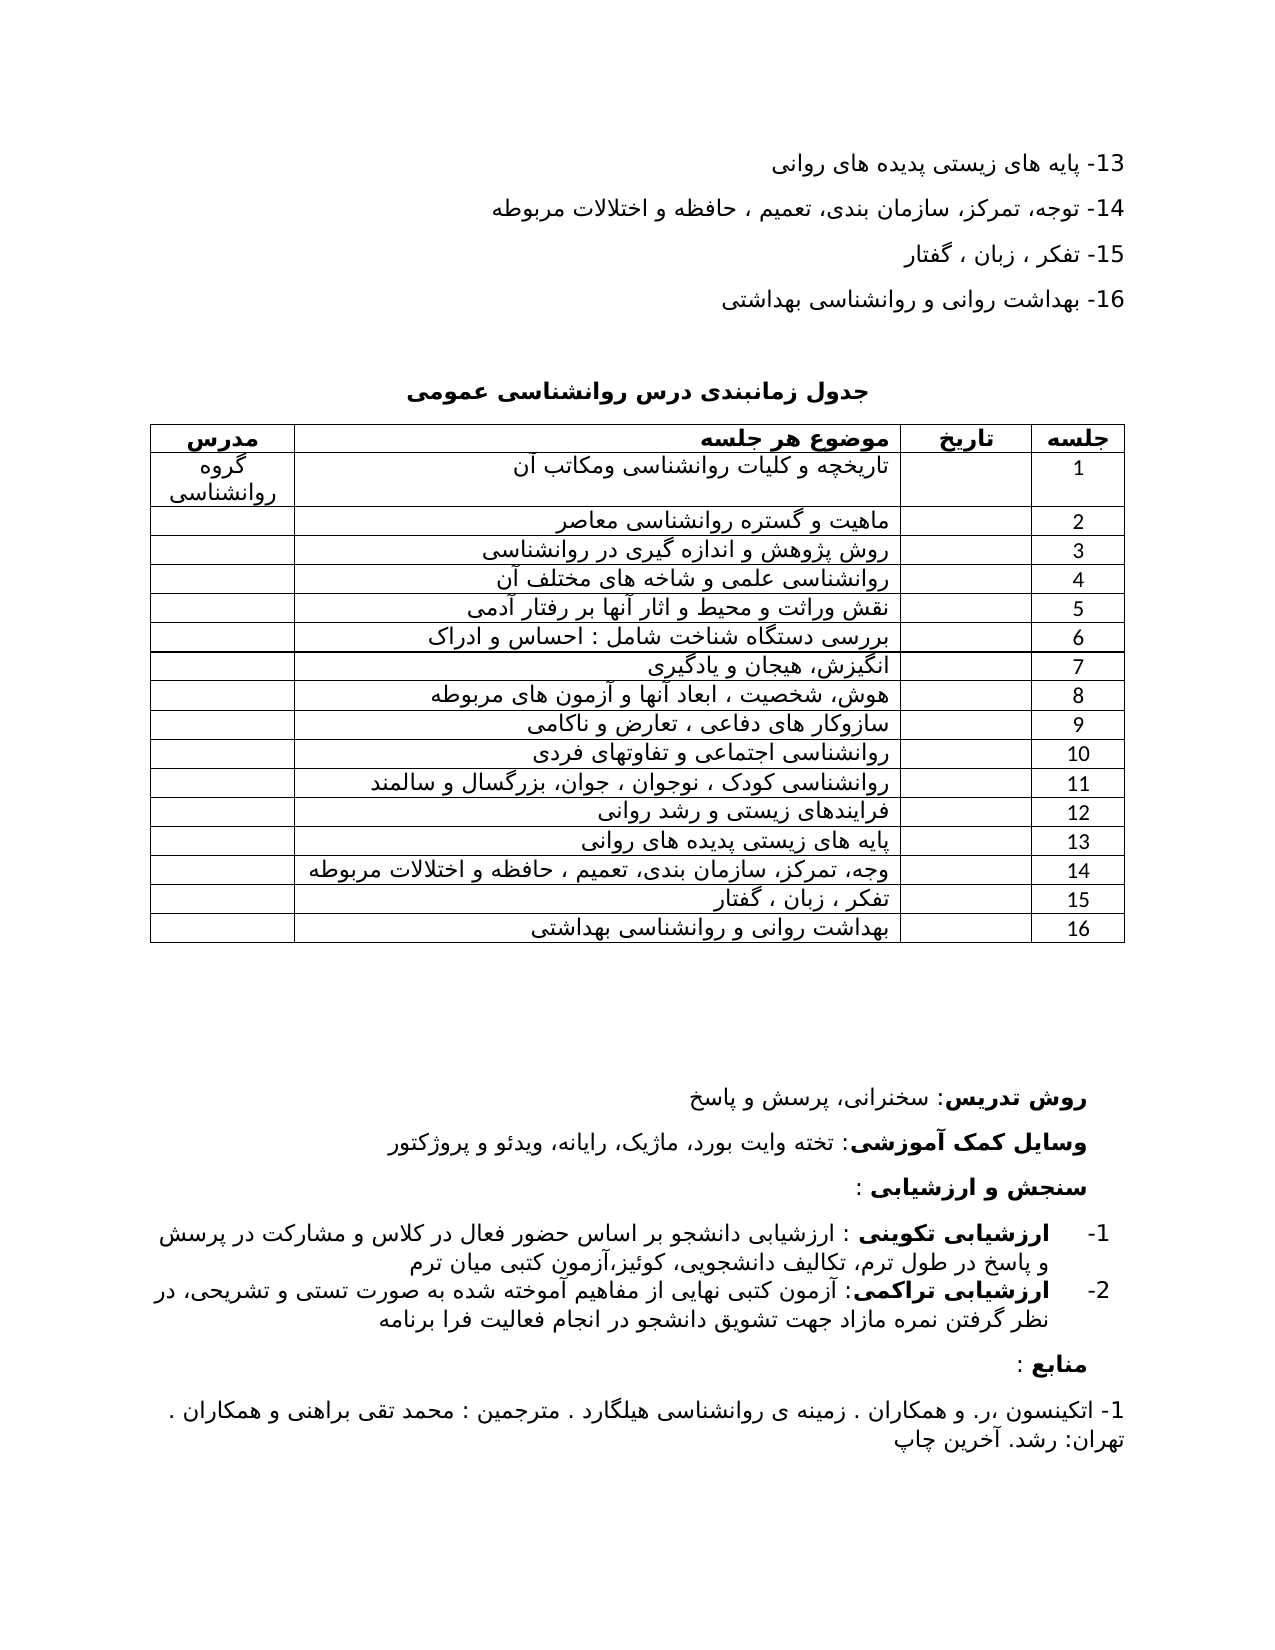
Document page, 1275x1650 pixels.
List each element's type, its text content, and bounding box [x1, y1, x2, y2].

table_cell 14 [1032, 856, 1124, 884]
table_cell [901, 536, 1031, 564]
table_cell [901, 827, 1031, 855]
table_cell 2 [1032, 507, 1124, 535]
table_cell [151, 681, 294, 709]
table_cell 4 [1032, 565, 1124, 593]
table_cell [901, 711, 1031, 738]
table_cell 7 [1032, 653, 1124, 680]
table_header موضوع هر جلسه [295, 425, 900, 452]
table_cell [151, 798, 294, 826]
list ارزشیابی تراکمی: آزمون کتبی نهایی از مفاهیم آموخته شده به صورت تستی و تشریحی، در نظر گرفتن نمره مازاد جهت تشویق دانشجو در انجام فعالیت فرا برنامه [150, 1277, 1087, 1333]
table_cell [901, 856, 1031, 884]
table_cell روش پژوهش و اندازه گیری در روانشناسی [295, 536, 900, 564]
table_cell [901, 681, 1031, 709]
table_cell سازوکار های دفاعی ، تعارض و ناکامی [295, 711, 900, 738]
table_cell [901, 798, 1031, 826]
table_cell 11 [1032, 769, 1124, 797]
table_cell گروه روانشناسی [151, 453, 294, 506]
table_cell ماهیت و گستره روانشناسی معاصر [295, 507, 900, 535]
table_cell بهداشت روانی و روانشناسی بهداشتی [295, 914, 900, 942]
table_cell [151, 594, 294, 622]
table_cell [151, 623, 294, 651]
table_cell بررسی دستگاه شناخت شامل : احساس و ادراک [295, 623, 900, 651]
table_cell [901, 740, 1031, 768]
table_cell وجه، تمرکز، سازمان بندی، تعمیم ، حافظه و اختلالات مربوطه [295, 856, 900, 884]
table_cell [901, 565, 1031, 593]
table_cell پایه های زیستی پدیده های روانی [295, 827, 900, 855]
table_cell 1 [1032, 453, 1124, 506]
table_cell [151, 536, 294, 564]
table_cell [151, 653, 294, 680]
table_cell [151, 565, 294, 593]
table_cell 3 [1032, 536, 1124, 564]
text 1- اتکینسون ،ر. و همکاران . زمینه ی روانشناسی هیلگارد . مترجمین : محمد تقی براهنی و همکاران . تهران: رشد. آخرین چاپ [150, 1397, 1125, 1452]
table_cell [151, 914, 294, 942]
table_cell [151, 827, 294, 855]
table_cell 6 [1032, 623, 1124, 651]
text سنجش و ارزشیابی : [150, 1174, 1087, 1201]
table_cell [901, 653, 1031, 680]
text روش تدریس: سخنرانی، پرسش و پاسخ [150, 1084, 1087, 1110]
table_cell [901, 914, 1031, 942]
table_header تاریخ [901, 425, 1031, 452]
table_cell 13 [1032, 827, 1124, 855]
text منابع : [150, 1352, 1087, 1378]
table_cell [151, 507, 294, 535]
table_cell [901, 594, 1031, 622]
table_cell 5 [1032, 594, 1124, 622]
table_cell [151, 856, 294, 884]
table_cell [901, 623, 1031, 651]
list ارزشیابی تکوینی : ارزشیابی دانشجو بر اساس حضور فعال در کلاس و مشارکت در پرسش و پاسخ در طول ترم، تکالیف دانشجویی، کوئیز،آزمون کتبی میان ترم [150, 1220, 1087, 1275]
text 13- پایه های زیستی پدیده های روانی [150, 150, 1125, 177]
table_cell 8 [1032, 681, 1124, 709]
table_cell 10 [1032, 740, 1124, 768]
text 14- توجه، تمرکز، سازمان بندی، تعمیم ، حافظه و اختلالات مربوطه [150, 195, 1125, 222]
table_cell 16 [1032, 914, 1124, 942]
table_header مدرس [151, 425, 294, 452]
table_cell 9 [1032, 711, 1124, 738]
table_cell [151, 769, 294, 797]
table_cell [901, 453, 1031, 506]
table_cell [901, 769, 1031, 797]
table_cell روانشناسی اجتماعی و تفاوتهای فردی [295, 740, 900, 768]
table_cell انگیزش، هیجان و یادگیری [295, 653, 900, 680]
table_cell [901, 885, 1031, 913]
text جدول زمانبندی درس روانشناسی عمومی [150, 378, 1125, 405]
table_cell [151, 885, 294, 913]
table_cell 12 [1032, 798, 1124, 826]
table_cell روانشناسی علمی و شاخه های مختلف آن [295, 565, 900, 593]
table_cell تاریخچه و کلیات روانشناسی ومکاتب آن [295, 453, 900, 506]
text 16- بهداشت روانی و روانشناسی بهداشتی [150, 286, 1125, 313]
table_cell [151, 711, 294, 738]
table_cell نقش وراثت و محیط و اثار آنها بر رفتار آدمی [295, 594, 900, 622]
table_cell 15 [1032, 885, 1124, 913]
table_cell [151, 740, 294, 768]
text 15- تفکر ، زبان ، گفتار [150, 241, 1125, 267]
text وسایل کمک آموزشی: تخته وایت بورد، ماژیک، رایانه، ویدئو و پروژکتور [150, 1129, 1087, 1156]
table_cell هوش، شخصیت ، ابعاد آنها و آزمون های مربوطه [295, 681, 900, 709]
table_cell روانشناسی کودک ، نوجوان ، جوان، بزرگسال و سالمند [295, 769, 900, 797]
table_cell تفکر ، زبان ، گفتار [295, 885, 900, 913]
table_cell فرایندهای زیستی و رشد روانی [295, 798, 900, 826]
table_cell [901, 507, 1031, 535]
table_header جلسه [1032, 425, 1124, 452]
